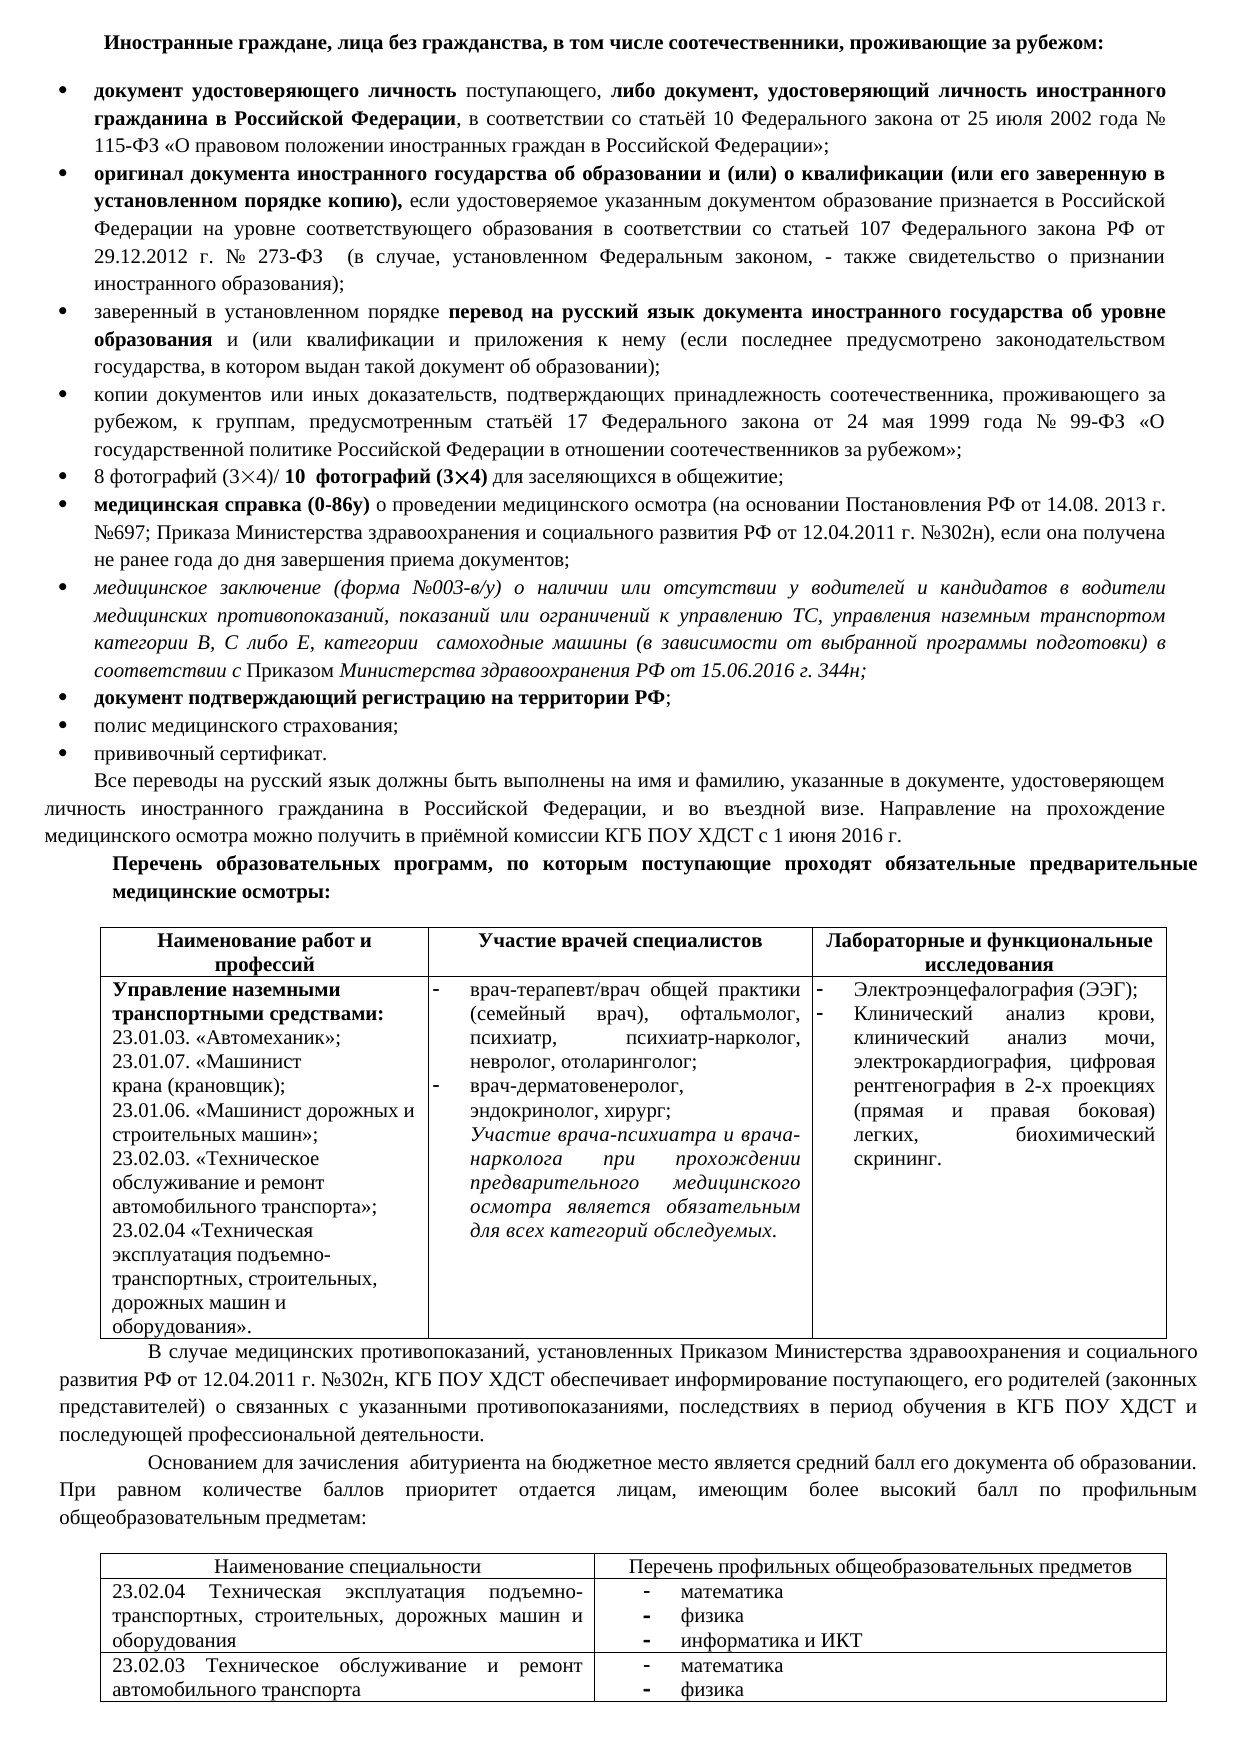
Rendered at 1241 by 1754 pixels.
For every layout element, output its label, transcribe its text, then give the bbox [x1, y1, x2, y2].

list документ подтверждающий регистрацию на территории РФ; [59, 685, 1167, 709]
table_cell 23.02.04 Техническая эксплуатация подъемно-транспортных, строительных, дорожных машин и оборудования [101, 1579, 594, 1652]
list документ удостоверяющего личность поступающего, либо документ, удостоверяющий личность иностранного гражданина в Российской Федерации, в соответствии со статьёй 10 Федерального закона от 25 июля 2002 года № 115-ФЗ «О правовом положении иностранных граждан в Российской Федерации»; [59, 78, 1167, 157]
table_header Лабораторные и функциональные исследования [813, 928, 1166, 976]
table_cell Управление наземными транспортными средствами: 23.01.03. «Автомеханик»; 23.01.07. «Машинист крана (крановщик); 23.01.06. «Машинист дорожных и строительных машин»; 23.02.03. «Техническое обслуживание и ремонт автомобильного транспорта»; 23.02.04 «Техническая эксплуатация подъемно-транспортных, строительных, дорожных машин и оборудования». [101, 977, 428, 1338]
list заверенный в установленном порядке перевод на русский язык документа иностранного государства об уровне образования и (или квалификации и приложения к нему (если последнее предусмотрено законодательством государства, в котором выдан такой документ об образовании); [59, 299, 1167, 378]
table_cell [595, 1653, 1166, 1701]
list Перечень образовательных программ, по которым поступающие проходят обязательные предварительные медицинские осмотры: [112, 851, 1199, 903]
list прививочный сертификат. [59, 741, 1167, 764]
list полис медицинского страхования; [59, 713, 1167, 737]
list В случае медицинских противопоказаний, установленных Приказом Министерства здравоохранения и социального развития РФ от 12.04.2011 г. №302н, КГБ ПОУ ХДСТ обеспечивает информирование поступающего, его родителей (законных представителей) о связанных с указанными противопоказаниями, последствиях в период обучения в КГБ ПОУ ХДСТ и последующей профессиональной деятельности. [59, 1339, 1199, 1446]
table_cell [595, 1579, 1166, 1652]
table_header Участие врачей специалистов [429, 928, 812, 976]
table_header Перечень профильных общеобразовательных предметов [595, 1554, 1166, 1578]
list медицинское заключение (форма №003-в/у) о наличии или отсутствии у водителей и кандидатов в водители медицинских противопоказаний, показаний или ограничений к управлению ТС, управления наземным транспортом категории В, С либо Е, категории самоходные машины (в зависимости от выбранной программы подготовки) в соответствии с Приказом Министерства здравоохранения РФ от 15.06.2016 г. 344н; [59, 575, 1167, 682]
list медицинская справка (0-86у) о проведении медицинского осмотра (на основании Постановления РФ от 14.08. 2013 г. №697; Приказа Министерства здравоохранения и социального развития РФ от 12.04.2011 г. №302н), если она получена не ранее года до дня завершения приема документов; [59, 492, 1167, 571]
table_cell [101, 1653, 594, 1701]
table_header Наименование специальности [101, 1554, 594, 1578]
list Основанием для зачисления абитуриента на бюджетное место является средний балл его документа об образовании. При равном количестве баллов приоритет отдается лицам, имеющим более высокий балл по профильным общеобразовательным предметам: [59, 1449, 1199, 1529]
table_cell Электроэнцефалография (ЭЭГ); Клинический анализ крови, клинический анализ мочи, электрокардиография, цифровая рентгенография в 2-х проекциях (прямая и правая боковая) легких, биохимический скрининг. [813, 977, 1166, 1338]
list 8 фотографий (34)/ 10 фотографий (34) для заселяющихся в общежитие; [59, 464, 1167, 488]
list Все переводы на русский язык должны быть выполнены на имя и фамилию, указанные в документе, удостоверяющем личность иностранного гражданина в Российской Федерации, и во въездной визе. Направление на прохождение медицинского осмотра можно получить в приёмной комиссии КГБ ПОУ ХДСТ с 1 июня 2016 г. [44, 768, 1167, 847]
table_cell врач-терапевт/врач общей практики (семейный врач), офтальмолог, психиатр, психиатр-нарколог, невролог, отоларинголог; врач-дерматовенеролог, эндокринолог, хирург; Участие врача-психиатра и врача-нарколога при прохождении предварительного медицинского осмотра является обязательным для всех категорий обследуемых. [429, 977, 812, 1338]
text Иностранные граждане, лица без гражданства, в том числе соотечественники, проживающие за рубежом: [103, 29, 1199, 54]
list копии документов или иных доказательств, подтверждающих принадлежность соотечественника, проживающего за рубежом, к группам, предусмотренным статьёй 17 Федерального закона от 24 мая 1999 года № 99-ФЗ «О государственной политике Российской Федерации в отношении соотечественников за рубежом»; [59, 382, 1167, 461]
list оригинал документа иностранного государства об образовании и (или) о квалификации (или его заверенную в установленном порядке копию), если удостоверяемое указанным документом образование признается в Российской Федерации на уровне соответствующего образования в соответствии со статьей 107 Федерального закона РФ от 29.12.2012 г. № 273-ФЗ (в случае, установленном Федеральным законом, - также свидетельство о признании иностранного образования); [59, 161, 1167, 295]
table_header Наименование работ и профессий [101, 928, 428, 976]
